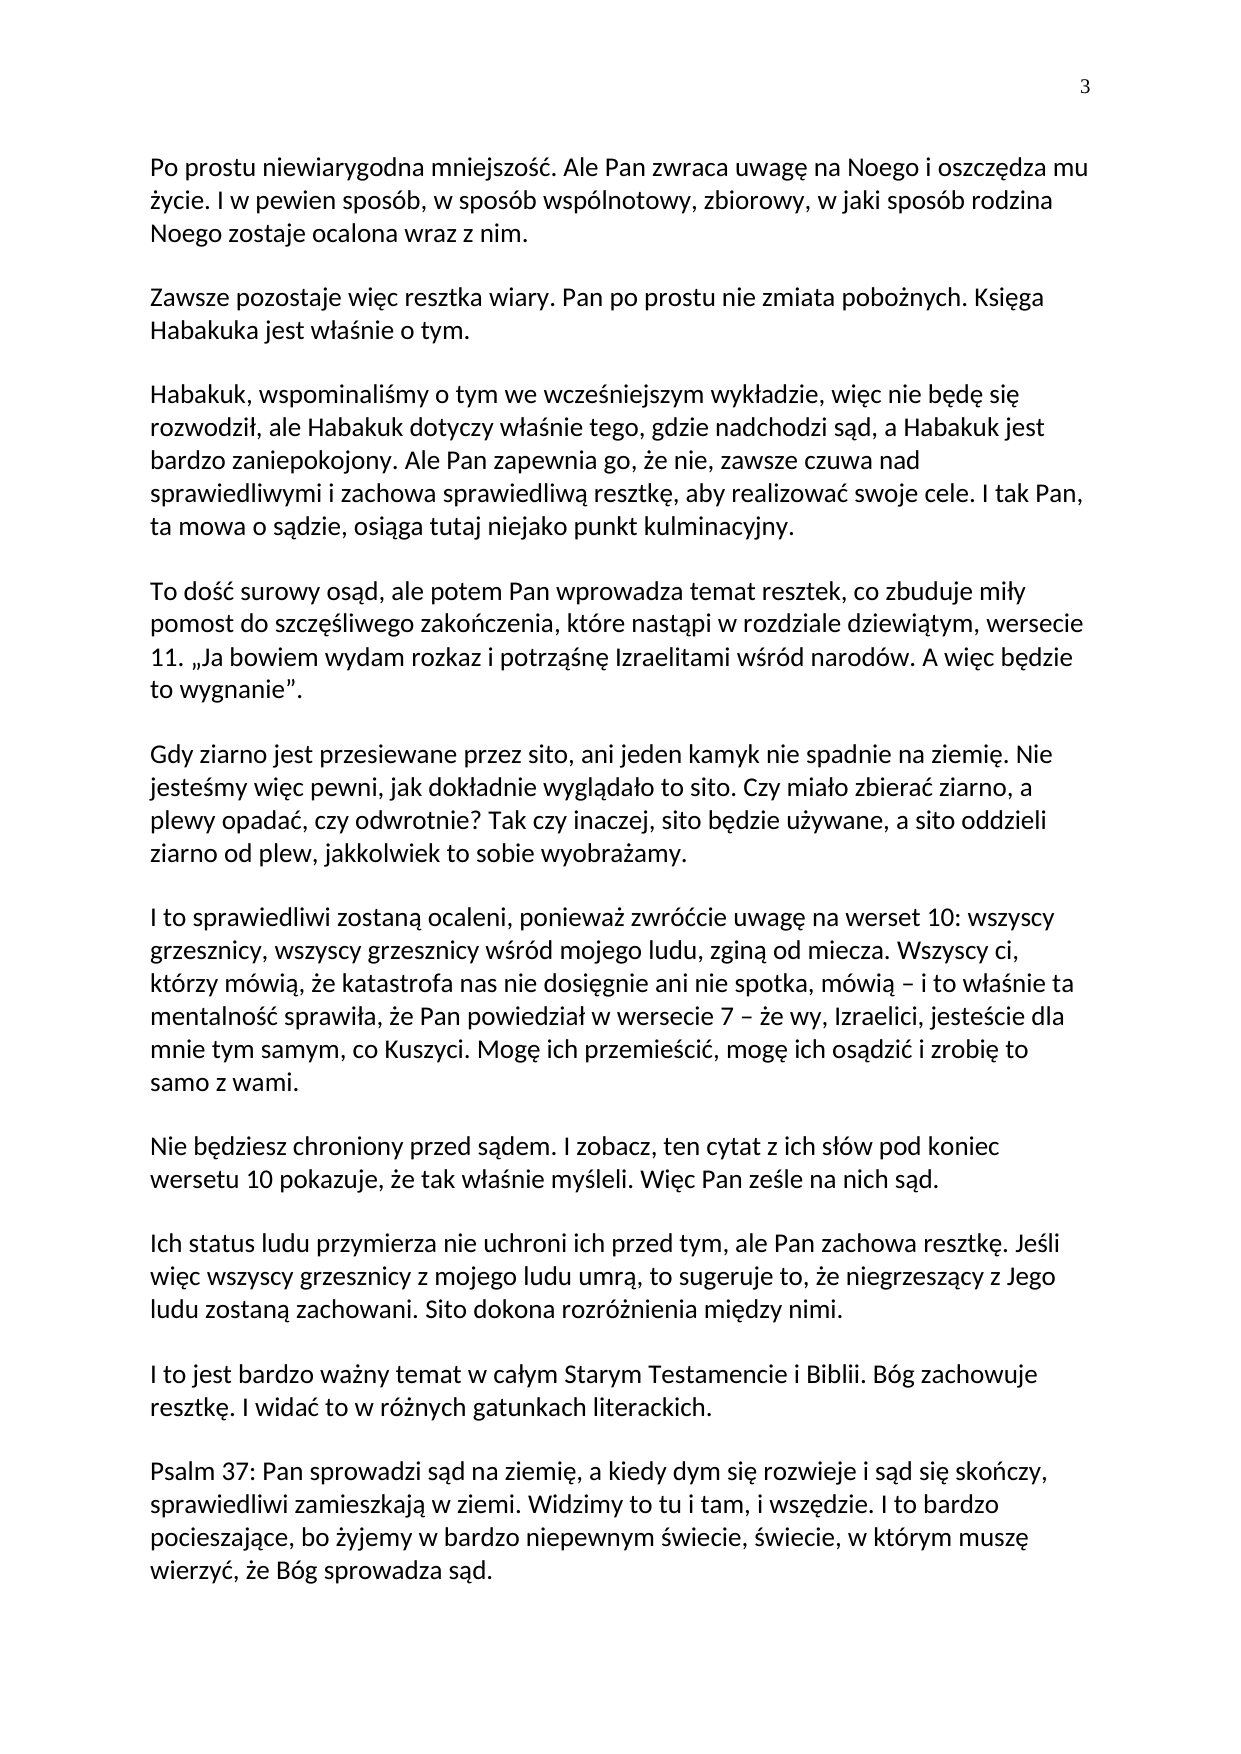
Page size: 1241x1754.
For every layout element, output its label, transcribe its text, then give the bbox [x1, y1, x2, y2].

text Habakuk, wspominaliśmy o tym we wcześniejszym wykładzie, więc nie będę się rozwodził, ale Habakuk dotyczy właśnie tego, gdzie nadchodzi sąd, a Habakuk jest bardzo zaniepokojony. Ale Pan zapewnia go, że nie, zawsze czuwa nad sprawiedliwymi i zachowa sprawiedliwą resztkę, aby realizować swoje cele. I tak Pan, ta mowa o sądzie, osiąga tutaj niejako punkt kulminacyjny. [150, 377, 1090, 542]
text Zawsze pozostaje więc resztka wiary. Pan po prostu nie zmiata pobożnych. Księga Habakuka jest właśnie o tym. [150, 280, 1090, 346]
text Nie będziesz chroniony przed sądem. I zobacz, ten cytat z ich słów pod koniec wersetu 10 pokazuje, że tak właśnie myśleli. Więc Pan ześle na nich sąd. [150, 1129, 1090, 1195]
text Ich status ludu przymierza nie uchroni ich przed tym, ale Pan zachowa resztkę. Jeśli więc wszyscy grzesznicy z mojego ludu umrą, to sugeruje to, że niegrzeszący z Jego ludu zostaną zachowani. Sito dokona rozróżnienia między nimi. [150, 1227, 1090, 1326]
text Po prostu niewiarygodna mniejszość. Ale Pan zwraca uwagę na Noego i oszczędza mu życie. I w pewien sposób, w sposób wspólnotowy, zbiorowy, w jaki sposób rodzina Noego zostaje ocalona wraz z nim. [150, 150, 1090, 249]
text I to jest bardzo ważny temat w całym Starym Testamencie i Biblii. Bóg zachowuje resztkę. I widać to w różnych gatunkach literackich. [150, 1357, 1090, 1423]
text Psalm 37: Pan sprowadzi sąd na ziemię, a kiedy dym się rozwieje i sąd się skończy, sprawiedliwi zamieszkają w ziemi. Widzimy to tu i tam, i wszędzie. I to bardzo pocieszające, bo żyjemy w bardzo niepewnym świecie, świecie, w którym muszę wierzyć, że Bóg sprowadza sąd. [150, 1454, 1090, 1586]
text To dość surowy osąd, ale potem Pan wprowadza temat resztek, co zbuduje miły pomost do szczęśliwego zakończenia, które nastąpi w rozdziale dziewiątym, wersecie 11. „Ja bowiem wydam rozkaz i potrząśnę Izraelitami wśród narodów. A więc będzie to wygnanie”. [150, 574, 1090, 706]
text Gdy ziarno jest przesiewane przez sito, ani jeden kamyk nie spadnie na ziemię. Nie jesteśmy więc pewni, jak dokładnie wyglądało to sito. Czy miało zbierać ziarno, a plewy opadać, czy odwrotnie? Tak czy inaczej, sito będzie używane, a sito oddzieli ziarno od plew, jakkolwiek to sobie wyobrażamy. [150, 737, 1090, 869]
text I to sprawiedliwi zostaną ocaleni, ponieważ zwróćcie uwagę na werset 10: wszyscy grzesznicy, wszyscy grzesznicy wśród mojego ludu, zginą od miecza. Wszyscy ci, którzy mówią, że katastrofa nas nie dosięgnie ani nie spotka, mówią – i to właśnie ta mentalność sprawiła, że Pan powiedział w wersecie 7 – że wy, Izraelici, jesteście dla mnie tym samym, co Kuszyci. Mogę ich przemieścić, mogę ich osądzić i zrobię to samo z wami. [150, 900, 1090, 1098]
